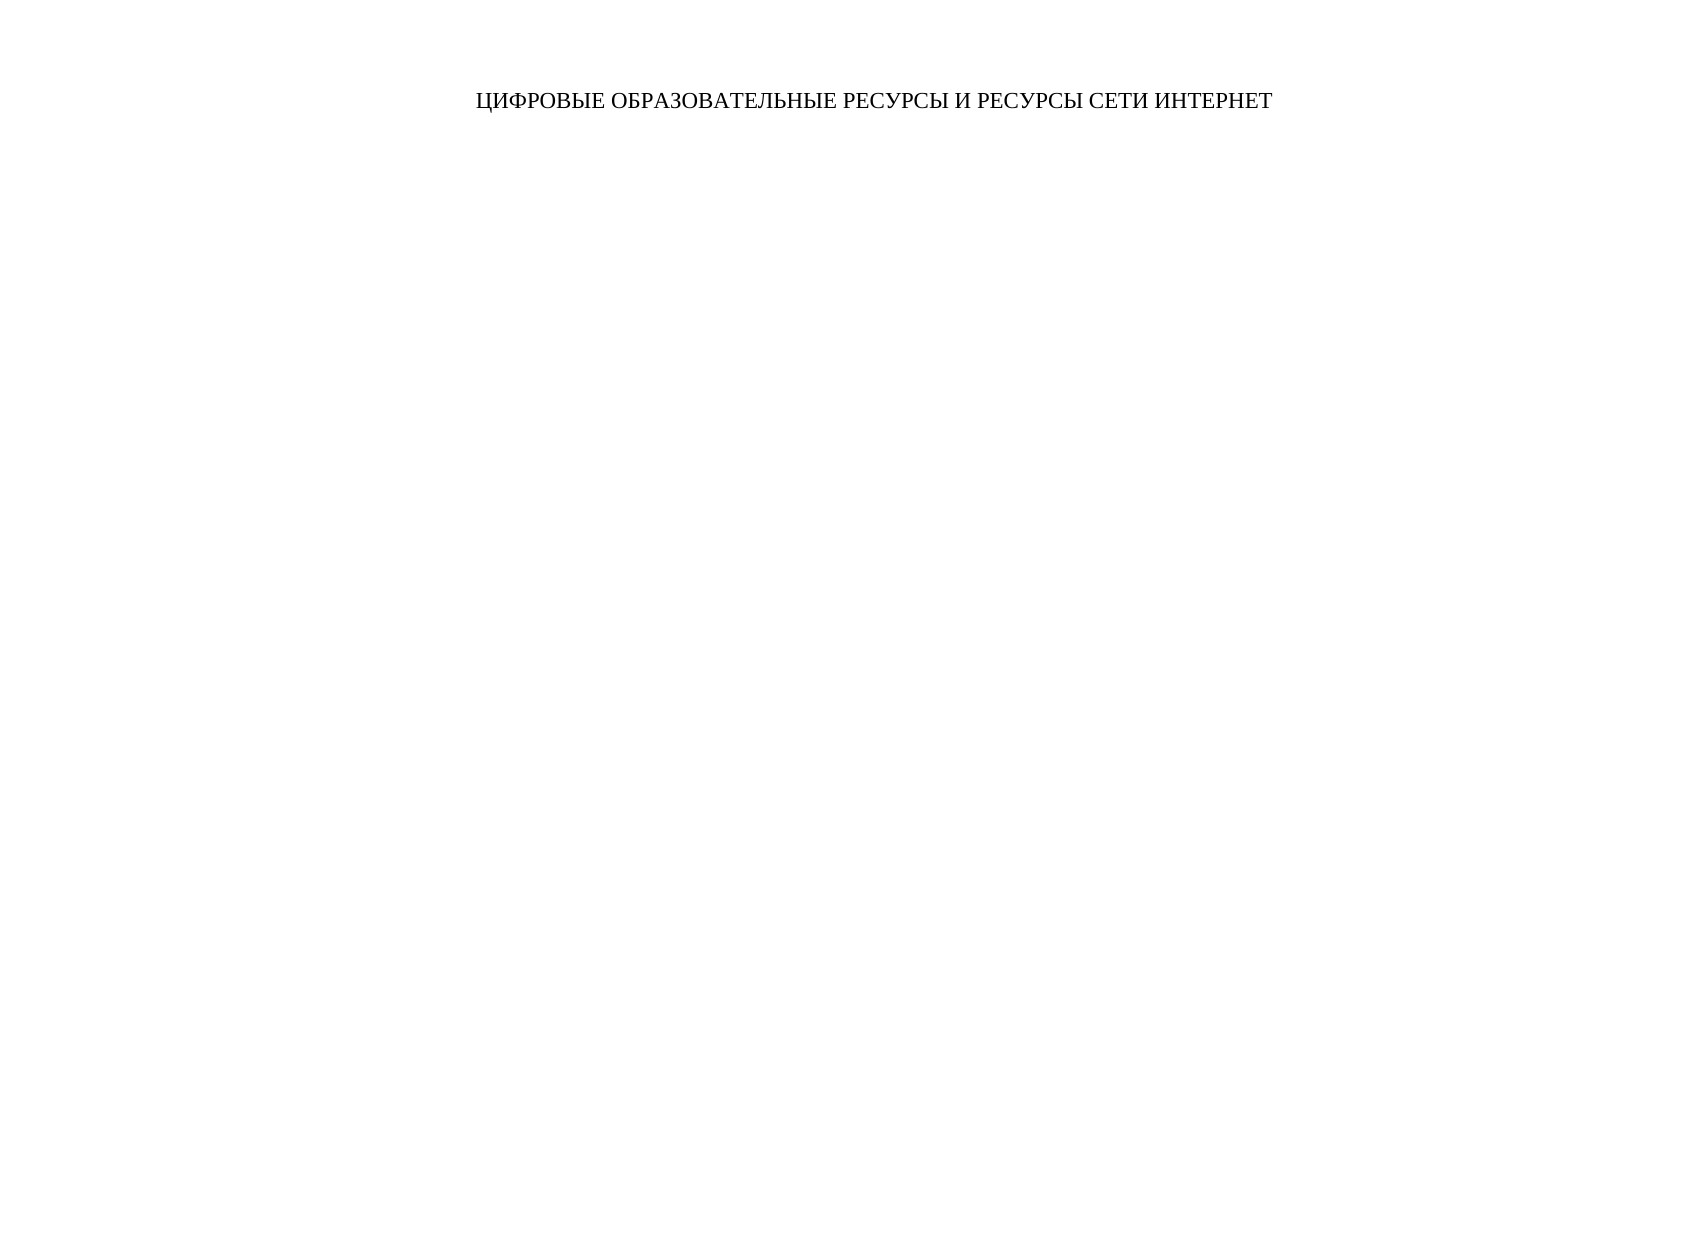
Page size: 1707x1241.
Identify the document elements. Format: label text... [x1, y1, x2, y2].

text ЦИФРОВЫЕ ОБРАЗОВАТЕЛЬНЫЕ РЕСУРСЫ И РЕСУРСЫ СЕТИ ИНТЕРНЕТ [101, 87, 1647, 113]
